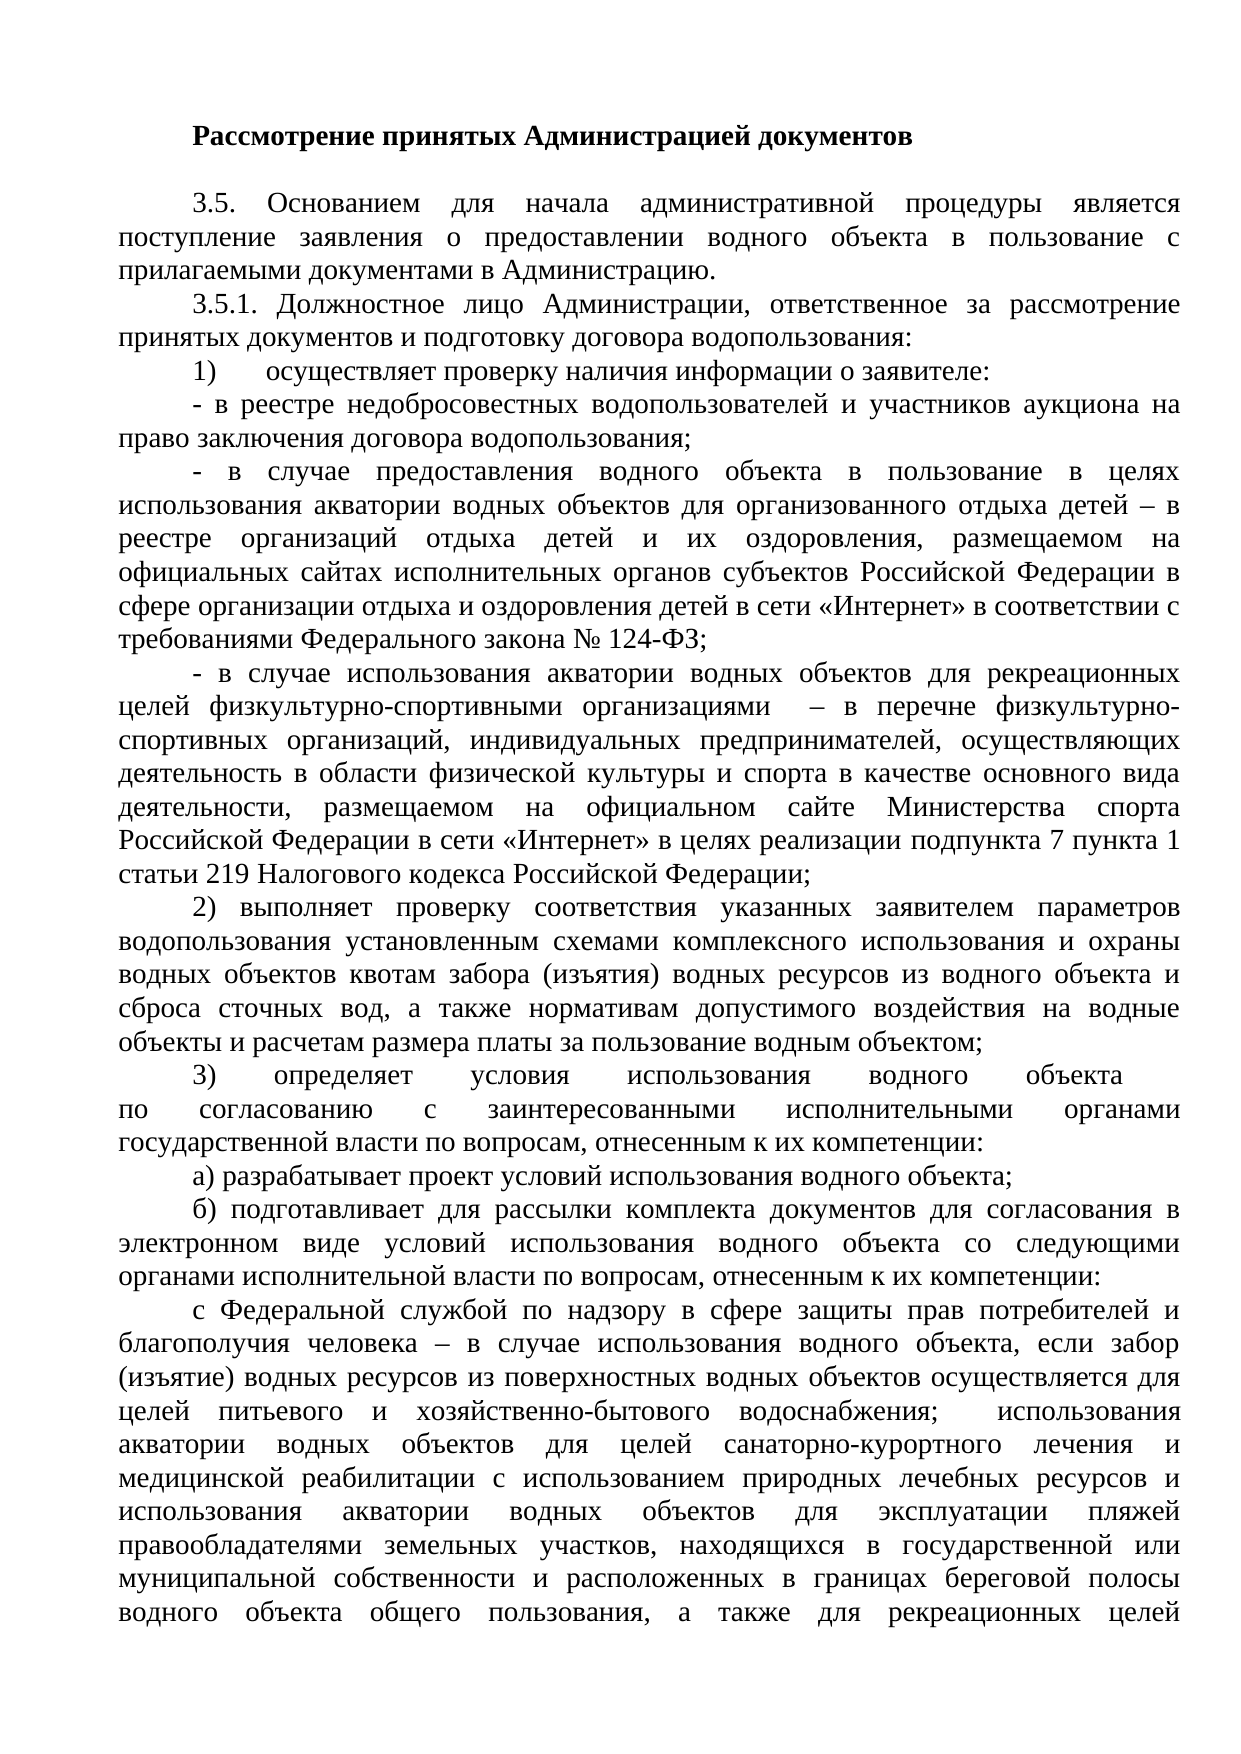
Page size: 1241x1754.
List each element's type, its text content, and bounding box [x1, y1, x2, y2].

list осуществляет проверку наличия информации о заявителе: [118, 353, 1181, 386]
text - в случае использования акватории водных объектов для рекреационных целей физкультурно-спортивными организациями – в перечне физкультурно-спортивных организаций, индивидуальных предпринимателей, осуществляющих деятельность в области физической культуры и спорта в качестве основного вида деятельности, размещаемом на официальном сайте Министерства спорта Российской Федерации в сети «Интернет» в целях реализации подпункта 7 пункта 1 статьи 219 Налогового кодекса Российской Федерации; [118, 655, 1181, 889]
text - в случае предоставления водного объекта в пользование в целях использования акватории водных объектов для организованного отдыха детей – в реестре организаций отдыха детей и их оздоровления, размещаемом на официальных сайтах исполнительных органов субъектов Российской Федерации в сфере организации отдыха и оздоровления детей в сети «Интернет» в соответствии с требованиями Федерального закона № 124-ФЗ; [118, 453, 1181, 655]
text 3.5. Основанием для начала административной процедуры является поступление заявления о предоставлении водного объекта в пользование с прилагаемыми документами в Администрацию. [118, 185, 1181, 286]
text 3) определяет условия использования водного объекта по согласованию с заинтересованными исполнительными органами государственной власти по вопросам, отнесенным к их компетенции: [118, 1057, 1181, 1158]
text 3.5.1. Должностное лицо Администрации, ответственное за рассмотрение принятых документов и подготовку договора водопользования: [118, 286, 1181, 353]
text 2) выполняет проверку соответствия указанных заявителем параметров водопользования установленным схемами комплексного использования и охраны водных объектов квотам забора (изъятия) водных ресурсов из водного объекта и сброса сточных вод, а также нормативам допустимого воздействия на водные объекты и расчетам размера платы за пользование водным объектом; [118, 889, 1181, 1057]
text Рассмотрение принятых Администрацией документов [118, 118, 1181, 152]
text б) подготавливает для рассылки комплекта документов для согласования в электронном виде условий использования водного объекта со следующими органами исполнительной власти по вопросам, отнесенным к их компетенции: [118, 1191, 1181, 1292]
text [118, 1292, 1181, 1627]
text - в реестре недобросовестных водопользователей и участников аукциона на право заключения договора водопользования; [118, 386, 1181, 453]
text а) разрабатывает проект условий использования водного объекта; [118, 1158, 1181, 1191]
